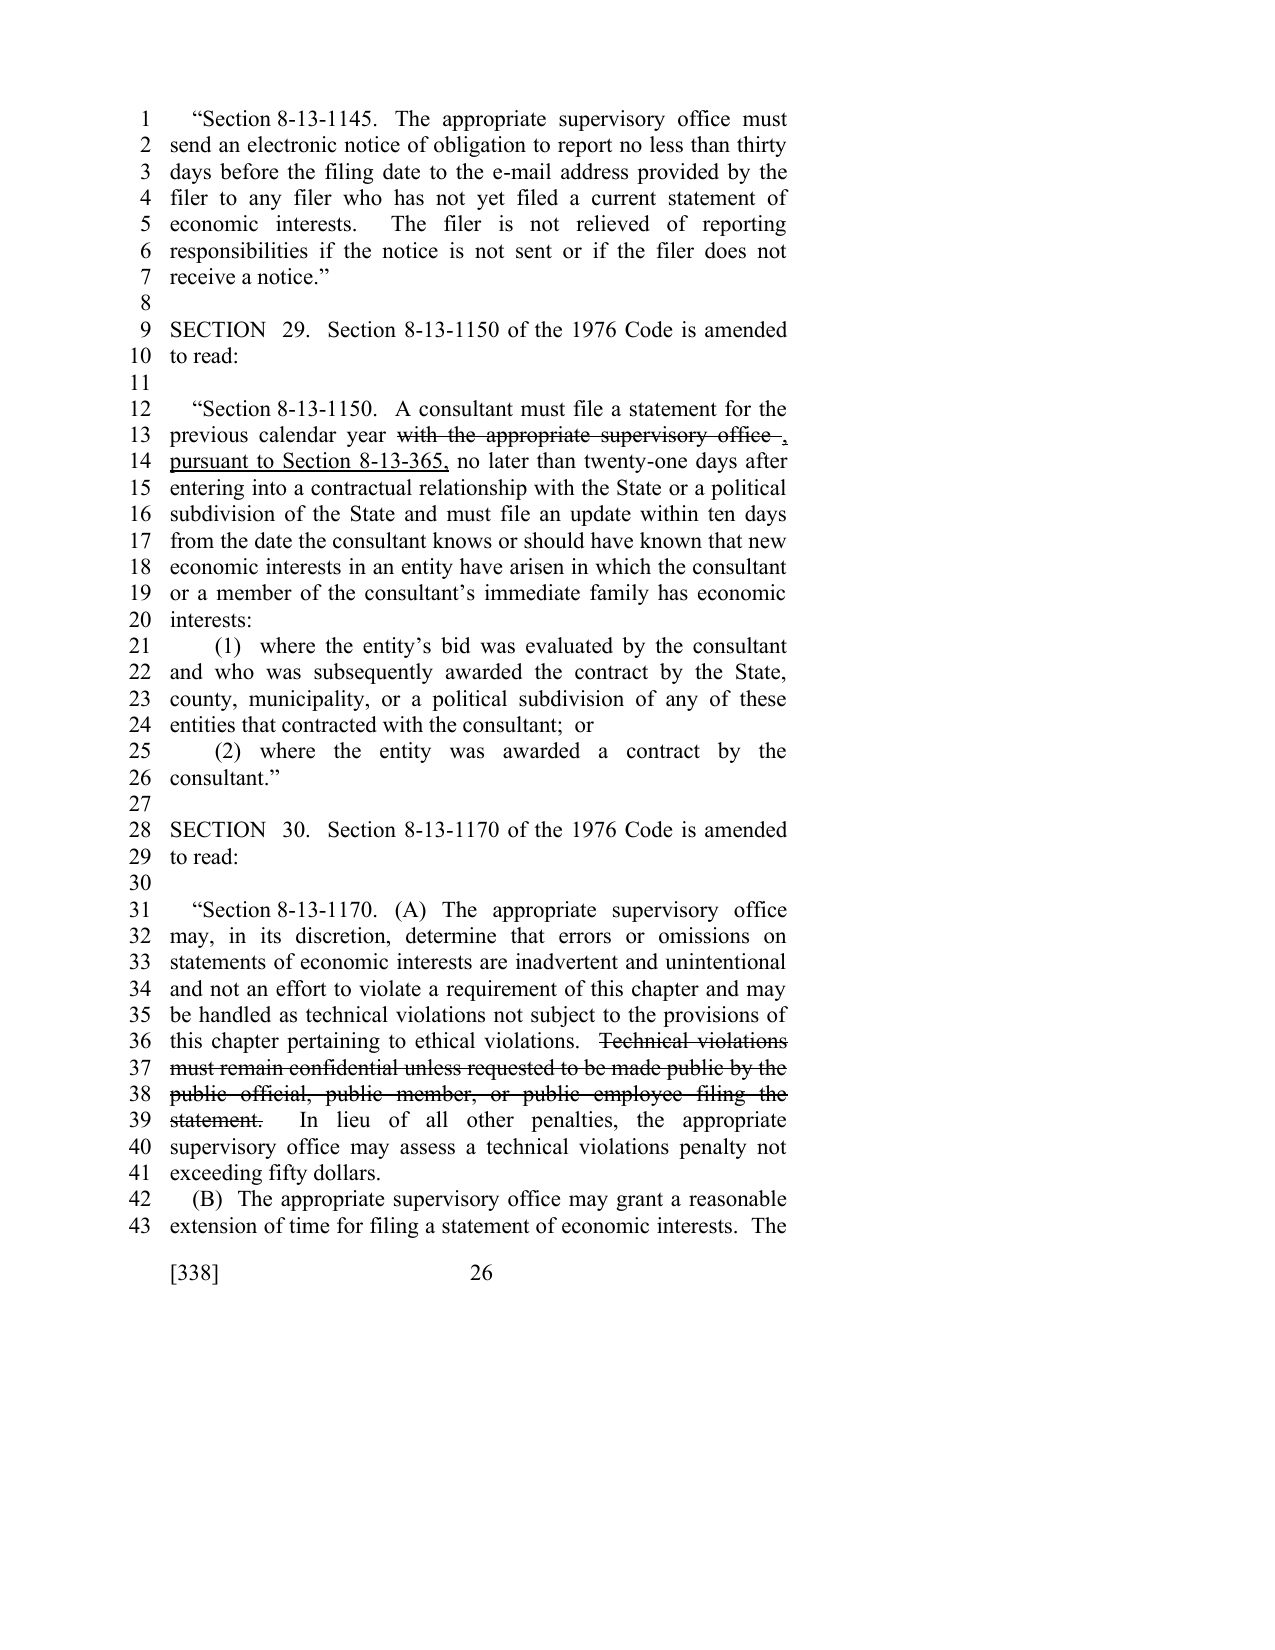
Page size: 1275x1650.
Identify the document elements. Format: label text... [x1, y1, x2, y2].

text “Section 8-13-1150. A consultant must file a statement for the previous calendar year with the appropriate supervisory office , pursuant to Section 8-13-365, no later than twenty-one days after entering into a contractual relationship with the State or a political subdivision of the State and must file an update within ten days from the date the consultant knows or should have known that new economic interests in an entity have arisen in which the consultant or a member of the consultant’s immediate family has economic interests: [169, 395, 787, 632]
text (1) where the entity’s bid was evaluated by the consultant and who was subsequently awarded the contract by the State, county, municipality, or a political subdivision of any of these entities that contracted with the consultant; or [169, 632, 787, 737]
text SECTION 30. Section 8-13-1170 of the 1976 Code is amended to read: [169, 817, 787, 869]
text SECTION 29. Section 8-13-1150 of the 1976 Code is amended to read: [169, 316, 787, 368]
text “Section 8-13-1170. (A) The appropriate supervisory office may, in its discretion, determine that errors or omissions on statements of economic interests are inadvertent and unintentional and not an effort to violate a requirement of this chapter and may be handled as technical violations not subject to the provisions of this chapter pertaining to ethical violations. Technical violations must remain confidential unless requested to be made public by the public official, public member, or public employee filing the statement. In lieu of all other penalties, the appropriate supervisory office may assess a technical violations penalty not exceeding fifty dollars. [169, 896, 787, 1068]
text “Section 8-13-1170. (A) The appropriate supervisory office may, in its discretion, determine that errors or omissions on statements of economic interests are inadvertent and unintentional and not an effort to violate a requirement of this chapter and may be handled as technical violations not subject to the provisions of this chapter pertaining to ethical violations. Technical violations must remain confidential unless requested to be made public by the public official, public member, or public employee filing the statement. In lieu of all other penalties, the appropriate supervisory office may assess a technical violations penalty not exceeding fifty dollars. [169, 1096, 787, 1186]
text (2) where the entity was awarded a contract by the consultant.” [169, 737, 787, 790]
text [169, 1186, 787, 1238]
text “Section 8-13-1145. The appropriate supervisory office must send an electronic notice of obligation to report no less than thirty days before the filing date to the e-mail address provided by the filer to any filer who has not yet filed a current statement of economic interests. The filer is not relieved of reporting responsibilities if the notice is not sent or if the filer does not receive a notice.” [169, 105, 787, 289]
